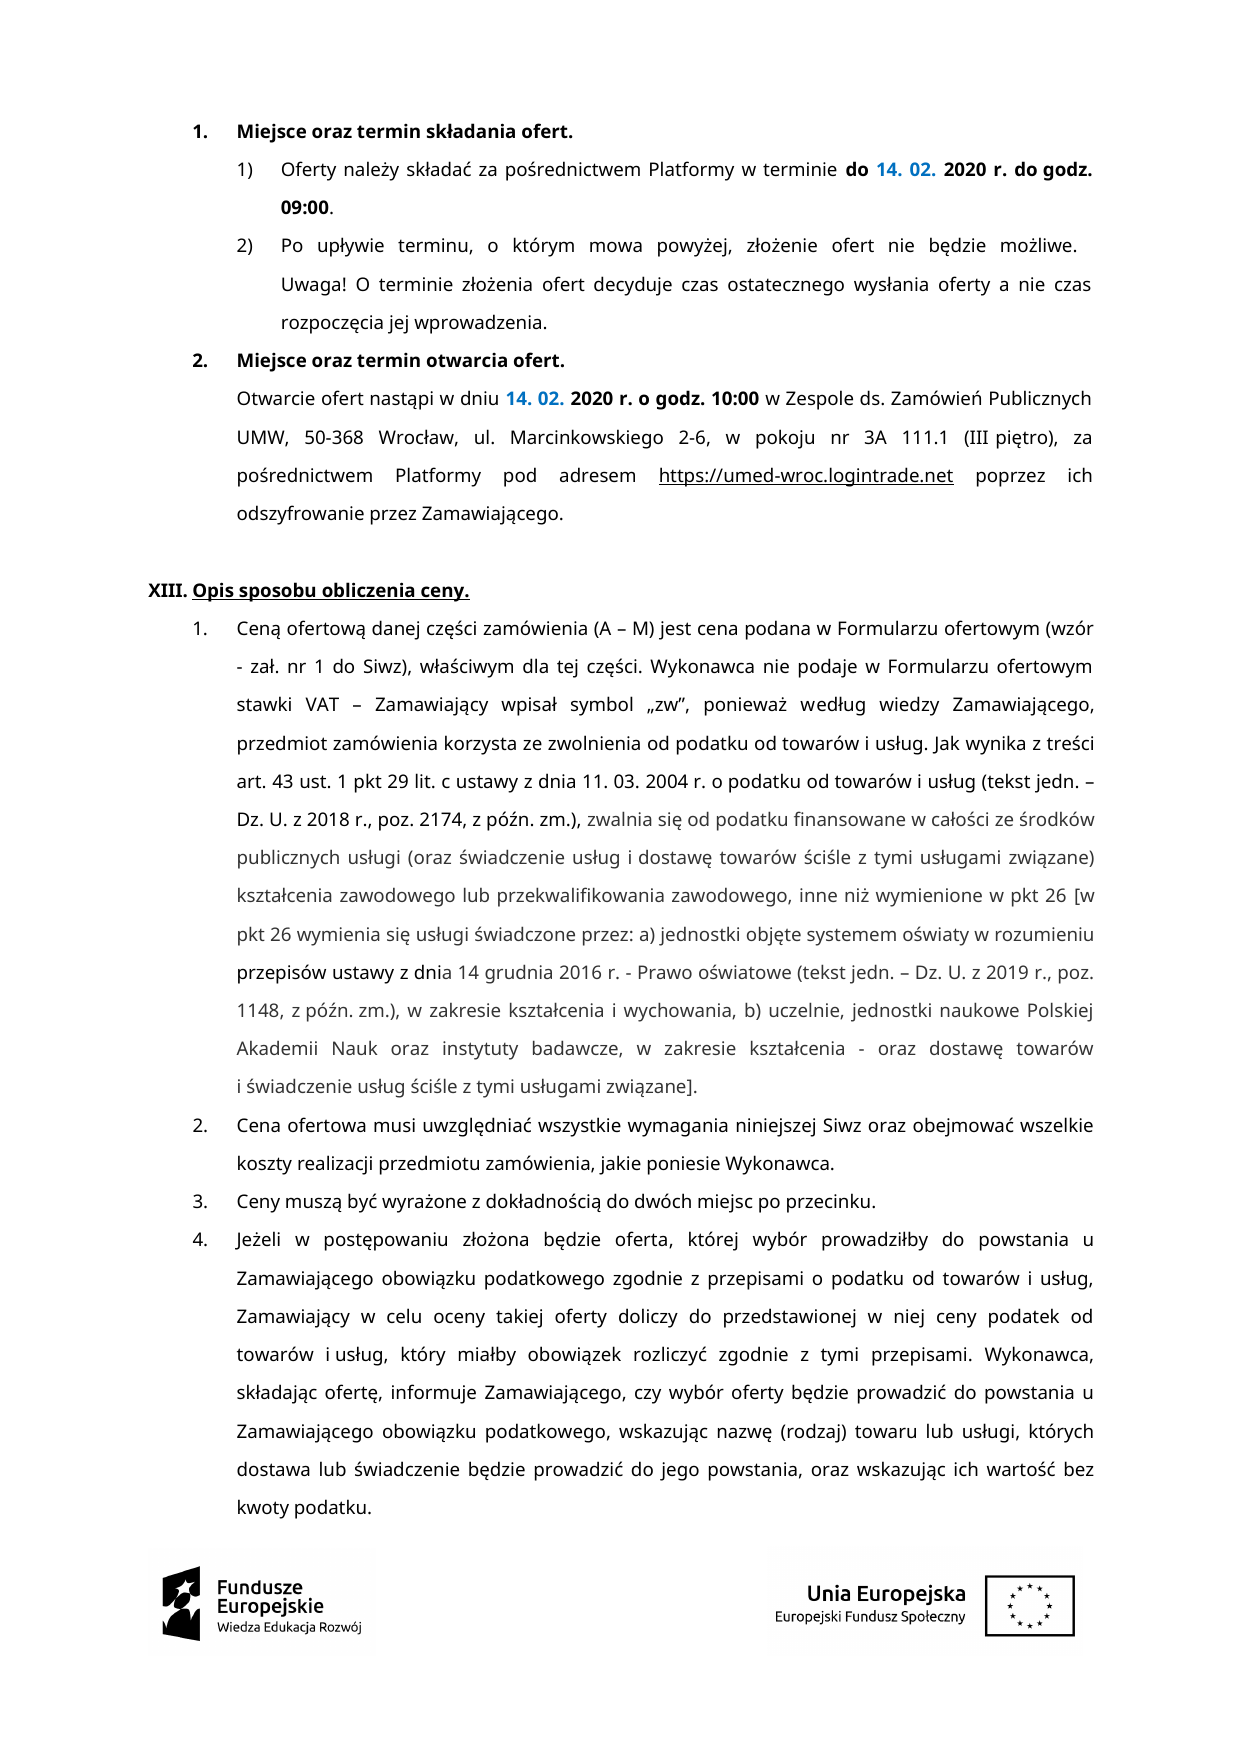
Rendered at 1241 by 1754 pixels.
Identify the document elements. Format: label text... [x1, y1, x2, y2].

list Ceną ofertową danej części zamówienia (A – M) jest cena podana w Formularzu ofertowym (wzór - zał. nr 1 do Siwz), właściwym dla tej części. Wykonawca nie podaje w Formularzu ofertowym stawki VAT – Zamawiający wpisał symbol „zw”, ponieważ według wiedzy Zamawiającego, przedmiot zamówienia korzysta ze zwolnienia od podatku od towarów i usług. Jak wynika z treści art. 43 ust. 1 pkt 29 lit. c ustawy z dnia 11. 03. 2004 r. o podatku od towarów i usług (tekst jedn. – Dz. U. z 2018 r., poz. 2174, z późn. zm.), zwalnia się od podatku finansowane w całości ze środków publicznych usługi (oraz świadczenie usług i dostawę towarów ściśle z tymi usługami związane) kształcenia zawodowego lub przekwalifikowania zawodowego, inne niż wymienione w pkt 26 [w pkt 26 wymienia się usługi świadczone przez: a) jednostki objęte systemem oświaty w rozumieniu przepisów ustawy z dnia 14 grudnia 2016 r. - Prawo oświatowe (tekst jedn. – Dz. U. z 2019 r., poz. 1148, z późn. zm.), w zakresie kształcenia i wychowania, b) uczelnie, jednostki naukowe Polskiej Akademii Nauk oraz instytuty badawcze, w zakresie kształcenia - oraz dostawę towarów i świadczenie usług ściśle z tymi usługami związane]. [192, 615, 1095, 1099]
list Oferty należy składać za pośrednictwem Platformy w terminie do 14. 02. 2020 r. do godz. 09:00. [236, 156, 1093, 220]
list Po upływie terminu, o którym mowa powyżej, złożenie ofert nie będzie możliwe. Uwaga! O terminie złożenia ofert decyduje czas ostatecznego wysłania oferty a nie czas rozpoczęcia jej wprowadzenia. [236, 233, 1093, 335]
list Miejsce oraz termin otwarcia ofert. [192, 347, 1093, 373]
picture [147, 1548, 376, 1656]
picture [767, 1546, 1084, 1656]
list Miejsce oraz termin składania ofert. [192, 118, 1093, 144]
list Jeżeli w postępowaniu złożona będzie oferta, której wybór prowadziłby do powstania u Zamawiającego obowiązku podatkowego zgodnie z przepisami o podatku od towarów i usług, Zamawiający w celu oceny takiej oferty doliczy do przedstawionej w niej ceny podatek od towarów i usług, który miałby obowiązek rozliczyć zgodnie z tymi przepisami. Wykonawca, składając ofertę, informuje Zamawiającego, czy wybór oferty będzie prowadzić do powstania u Zamawiającego obowiązku podatkowego, wskazując nazwę (rodzaj) towaru lub usługi, których dostawa lub świadczenie będzie prowadzić do jego powstania, oraz wskazując ich wartość bez kwoty podatku. [192, 1227, 1095, 1520]
list Otwarcie ofert nastąpi w dniu 14. 02. 2020 r. o godz. 10:00 w Zespole ds. Zamówień Publicznych UMW, 50-368 Wrocław, ul. Marcinkowskiego 2-6, w pokoju nr 3A 111.1 (III piętro), za pośrednictwem Platformy pod adresem https://umed-wroc.logintrade.net poprzez ich odszyfrowanie przez Zamawiającego. [236, 386, 1093, 526]
list Opis sposobu obliczenia ceny. [148, 577, 1095, 602]
list Ceny muszą być wyrażone z dokładnością do dwóch miejsc po przecinku. [192, 1188, 1095, 1214]
list Cena ofertowa musi uwzględniać wszystkie wymagania niniejszej Siwz oraz obejmować wszelkie koszty realizacji przedmiotu zamówienia, jakie poniesie Wykonawca. [192, 1112, 1095, 1176]
